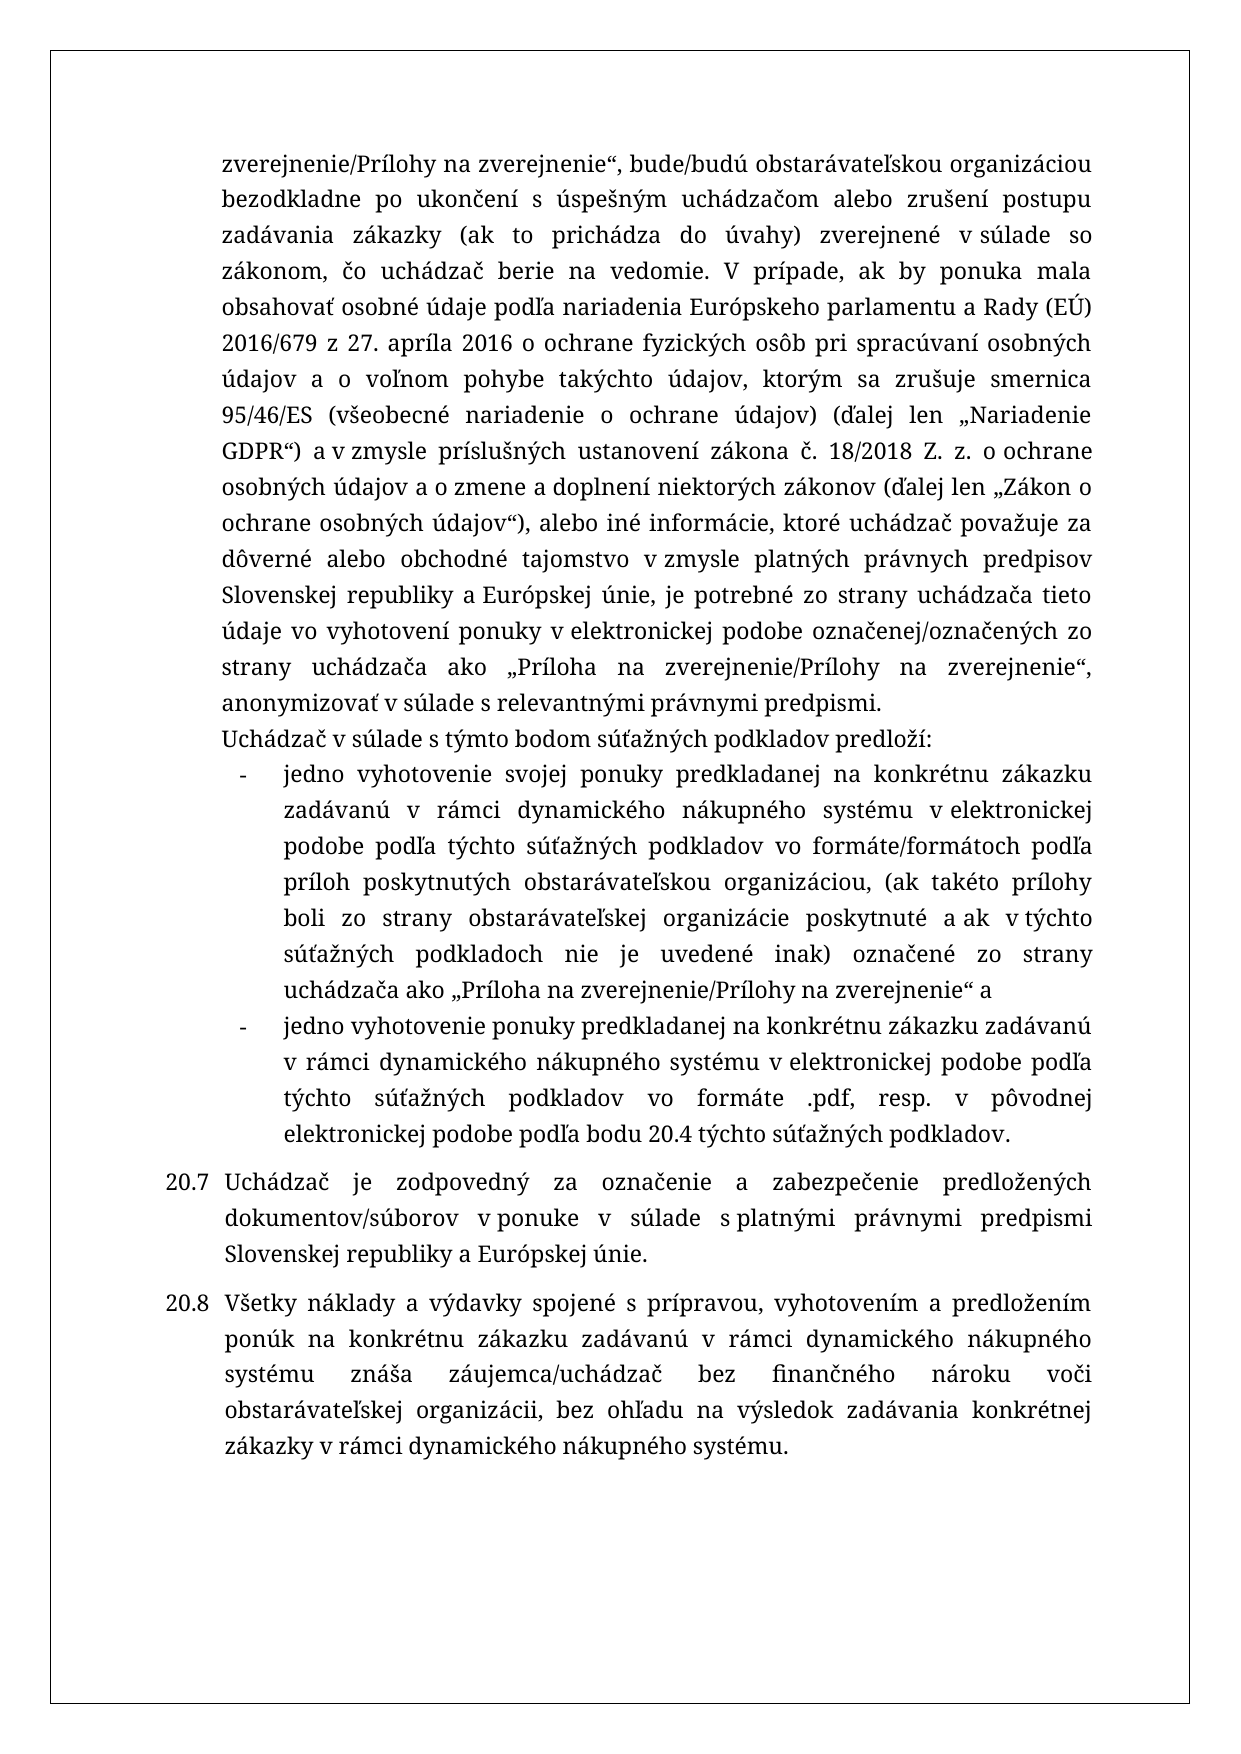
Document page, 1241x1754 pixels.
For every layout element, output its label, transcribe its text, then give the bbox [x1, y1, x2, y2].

text Uchádzač v súlade s týmto bodom súťažných podkladov predloží: [221, 722, 1093, 754]
text 20.8 Všetky náklady a výdavky spojené s prípravou, vyhotovením a predložením ponúk na konkrétnu zákazku zadávanú v rámci dynamického nákupného systému znáša záujemca/uchádzač bez finančného nároku voči obstarávateľskej organizácii, bez ohľadu na výsledok zadávania konkrétnej zákazky v rámci dynamického nákupného systému. [165, 1287, 1093, 1462]
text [165, 147, 1093, 718]
list jedno vyhotovenie ponuky predkladanej na konkrétnu zákazku zadávanú v rámci dynamického nákupného systému v elektronickej podobe podľa týchto súťažných podkladov vo formáte .pdf, resp. v pôvodnej elektronickej podobe podľa bodu 20.4 týchto súťažných podkladov. [239, 1010, 1093, 1149]
text 20.7 Uchádzač je zodpovedný za označenie a zabezpečenie predložených dokumentov/súborov v ponuke v súlade s platnými právnymi predpismi Slovenskej republiky a Európskej únie. [165, 1166, 1093, 1269]
list jedno vyhotovenie svojej ponuky predkladanej na konkrétnu zákazku zadávanú v rámci dynamického nákupného systému v elektronickej podobe podľa týchto súťažných podkladov vo formáte/formátoch podľa príloh poskytnutých obstarávateľskou organizáciou, (ak takéto prílohy boli zo strany obstarávateľskej organizácie poskytnuté a ak v týchto súťažných podkladoch nie je uvedené inak) označené zo strany uchádzača ako „Príloha na zverejnenie/Prílohy na zverejnenie“ a [239, 758, 1093, 1005]
